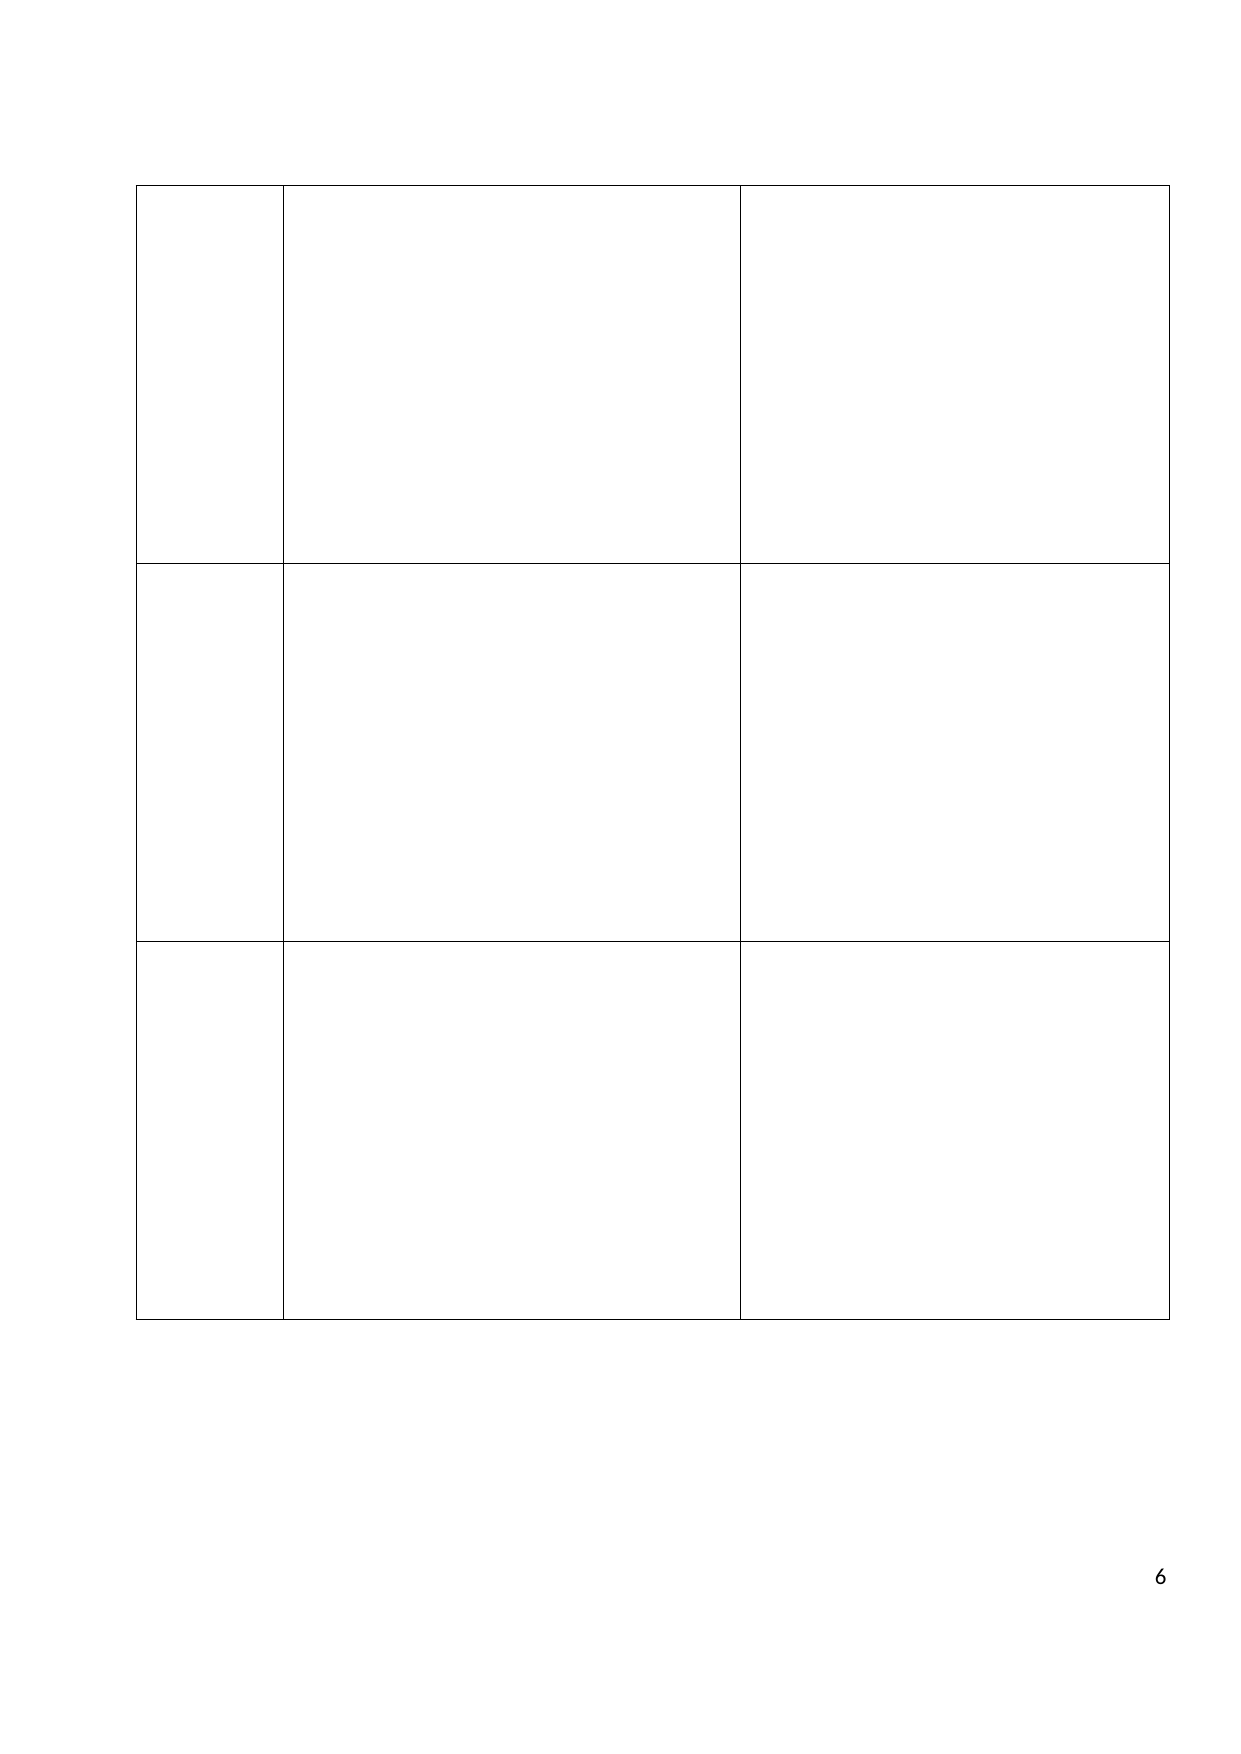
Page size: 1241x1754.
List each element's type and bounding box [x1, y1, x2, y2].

table_cell [137, 564, 283, 941]
table_cell [137, 942, 283, 1319]
table_cell [137, 186, 283, 563]
table_cell [284, 186, 740, 563]
table_cell [284, 564, 740, 941]
table_cell [741, 942, 1169, 1319]
table_cell [284, 942, 740, 1319]
table_cell [741, 564, 1169, 941]
table_cell [741, 186, 1169, 563]
